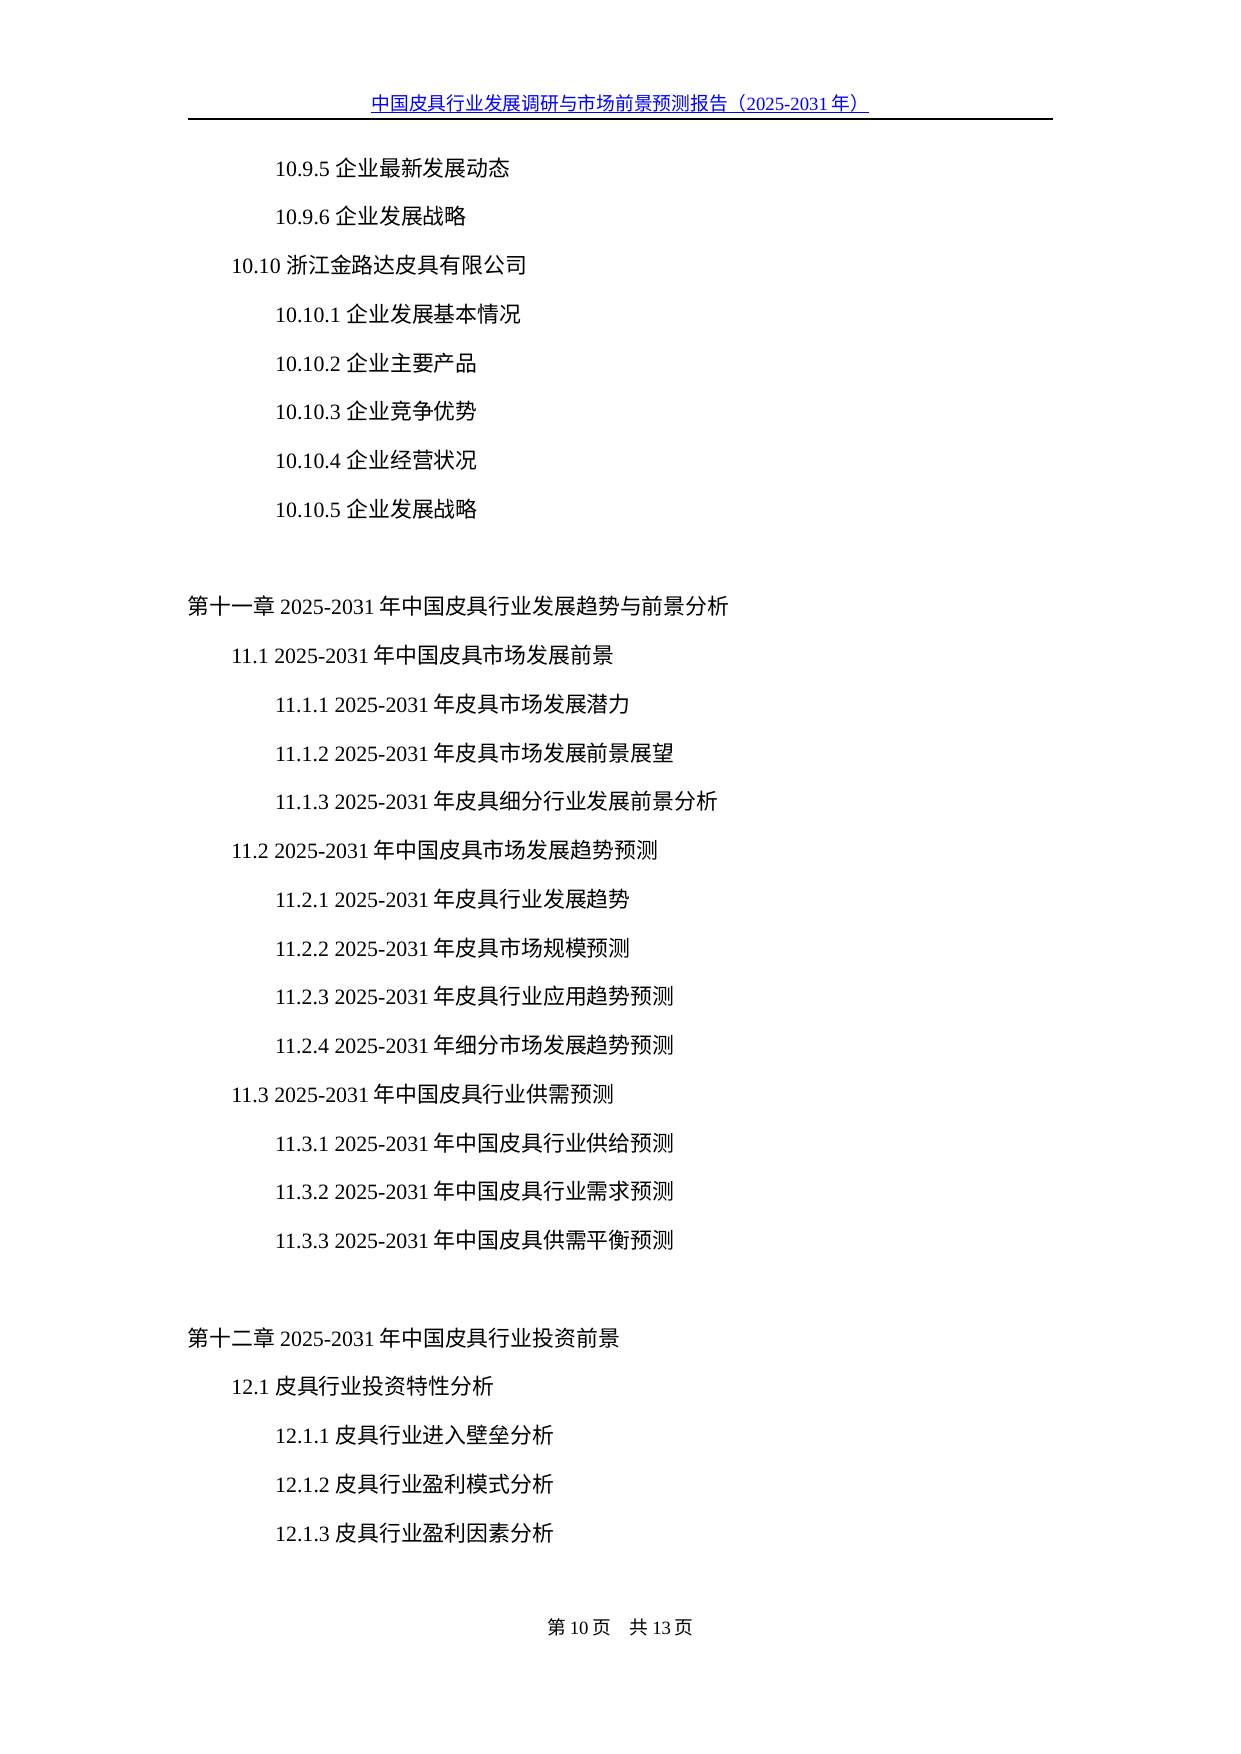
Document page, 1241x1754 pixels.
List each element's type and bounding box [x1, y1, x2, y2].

text [187, 150, 1053, 1548]
